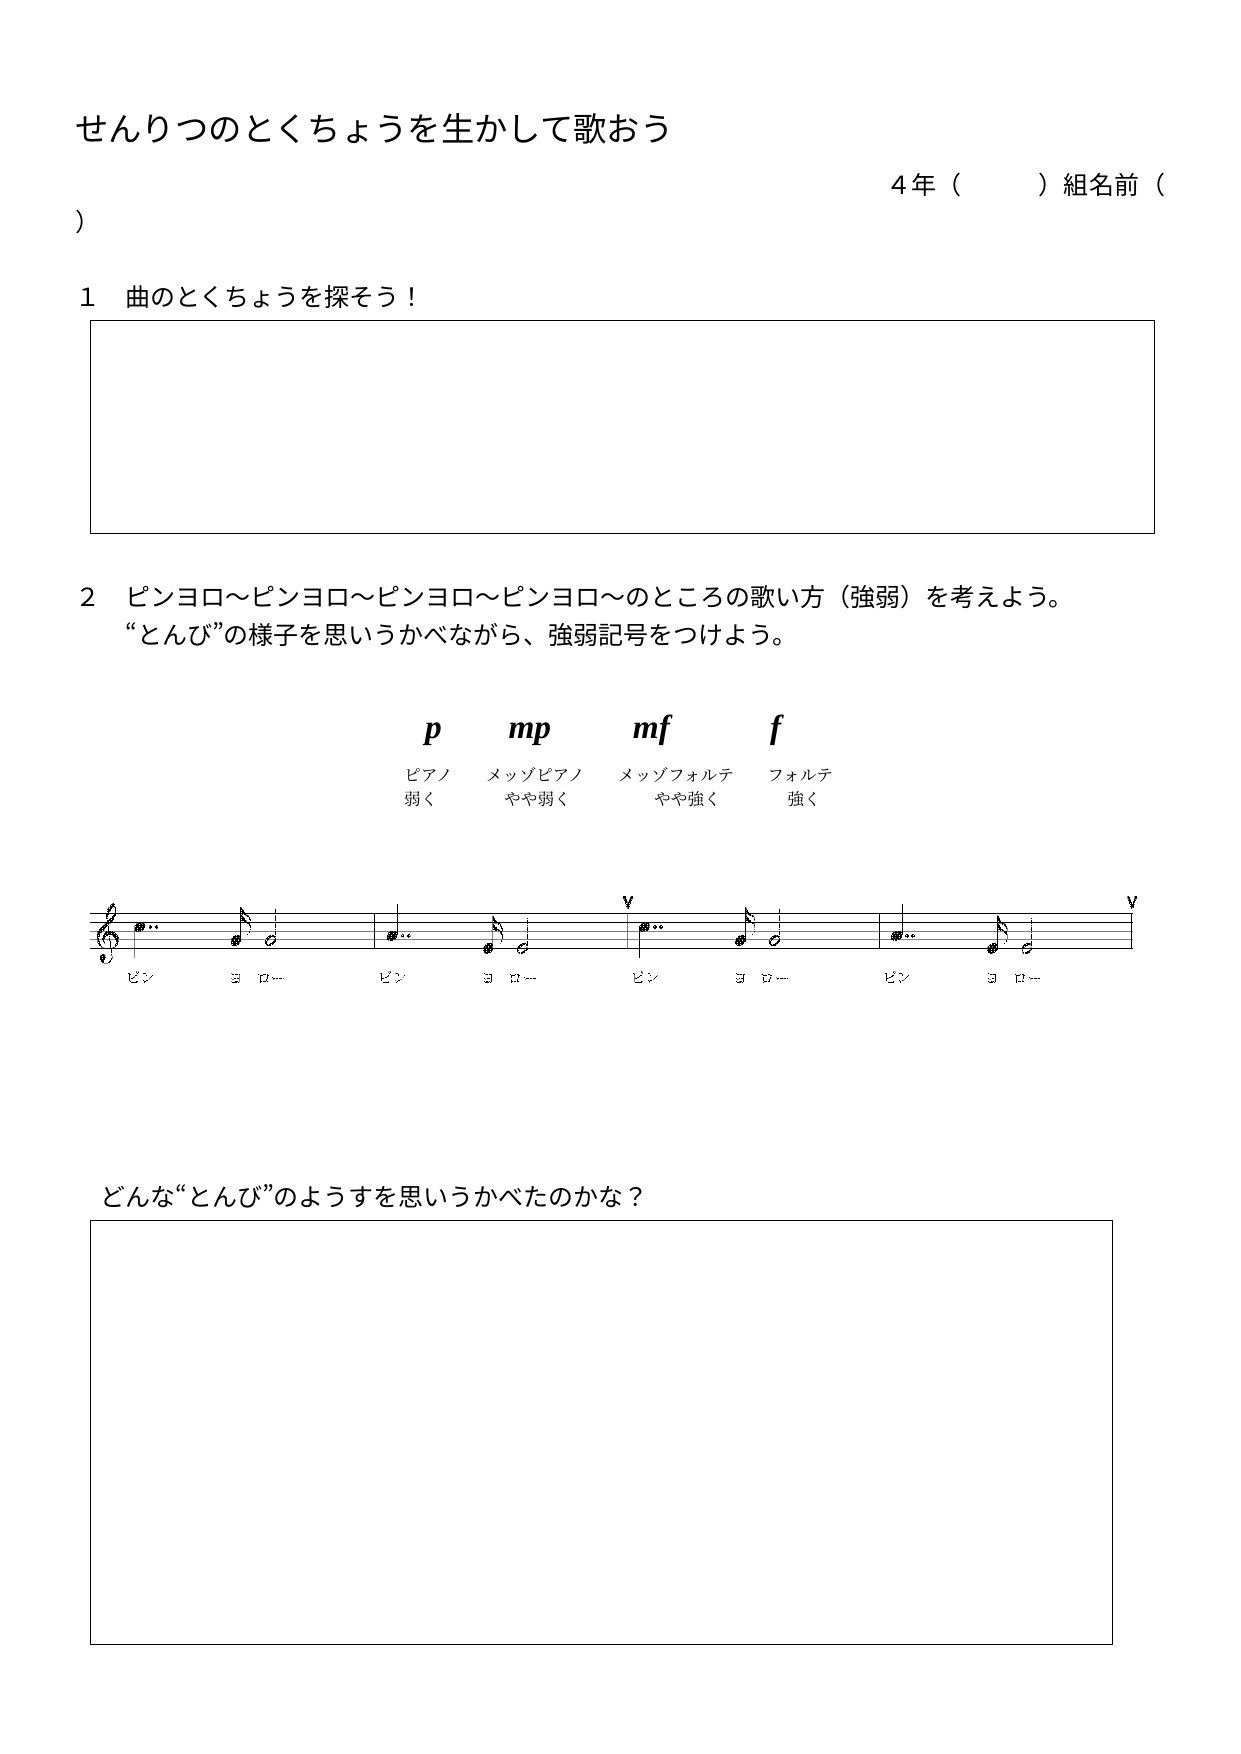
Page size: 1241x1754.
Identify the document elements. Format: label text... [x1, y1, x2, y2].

text ２ ピンヨロ～ピンヨロ～ピンヨロ～ピンヨロ～のところの歌い方（強弱）を考えよう。 [75, 577, 1165, 614]
text どんな“とんび”のようすを思いうかべたのかな？ [75, 1177, 1165, 1214]
text ４年（ ）組名前（ ） [75, 164, 1165, 239]
text せんりつのとくちょうを生かして歌おう [75, 89, 1165, 164]
text p mp mf f [337, 689, 1165, 764]
picture [75, 877, 1157, 1003]
text “とんび”の様子を思いうかべながら、強弱記号をつけよう。 [75, 614, 1165, 652]
text １ 曲のとくちょうを探そう！ [75, 277, 1165, 314]
